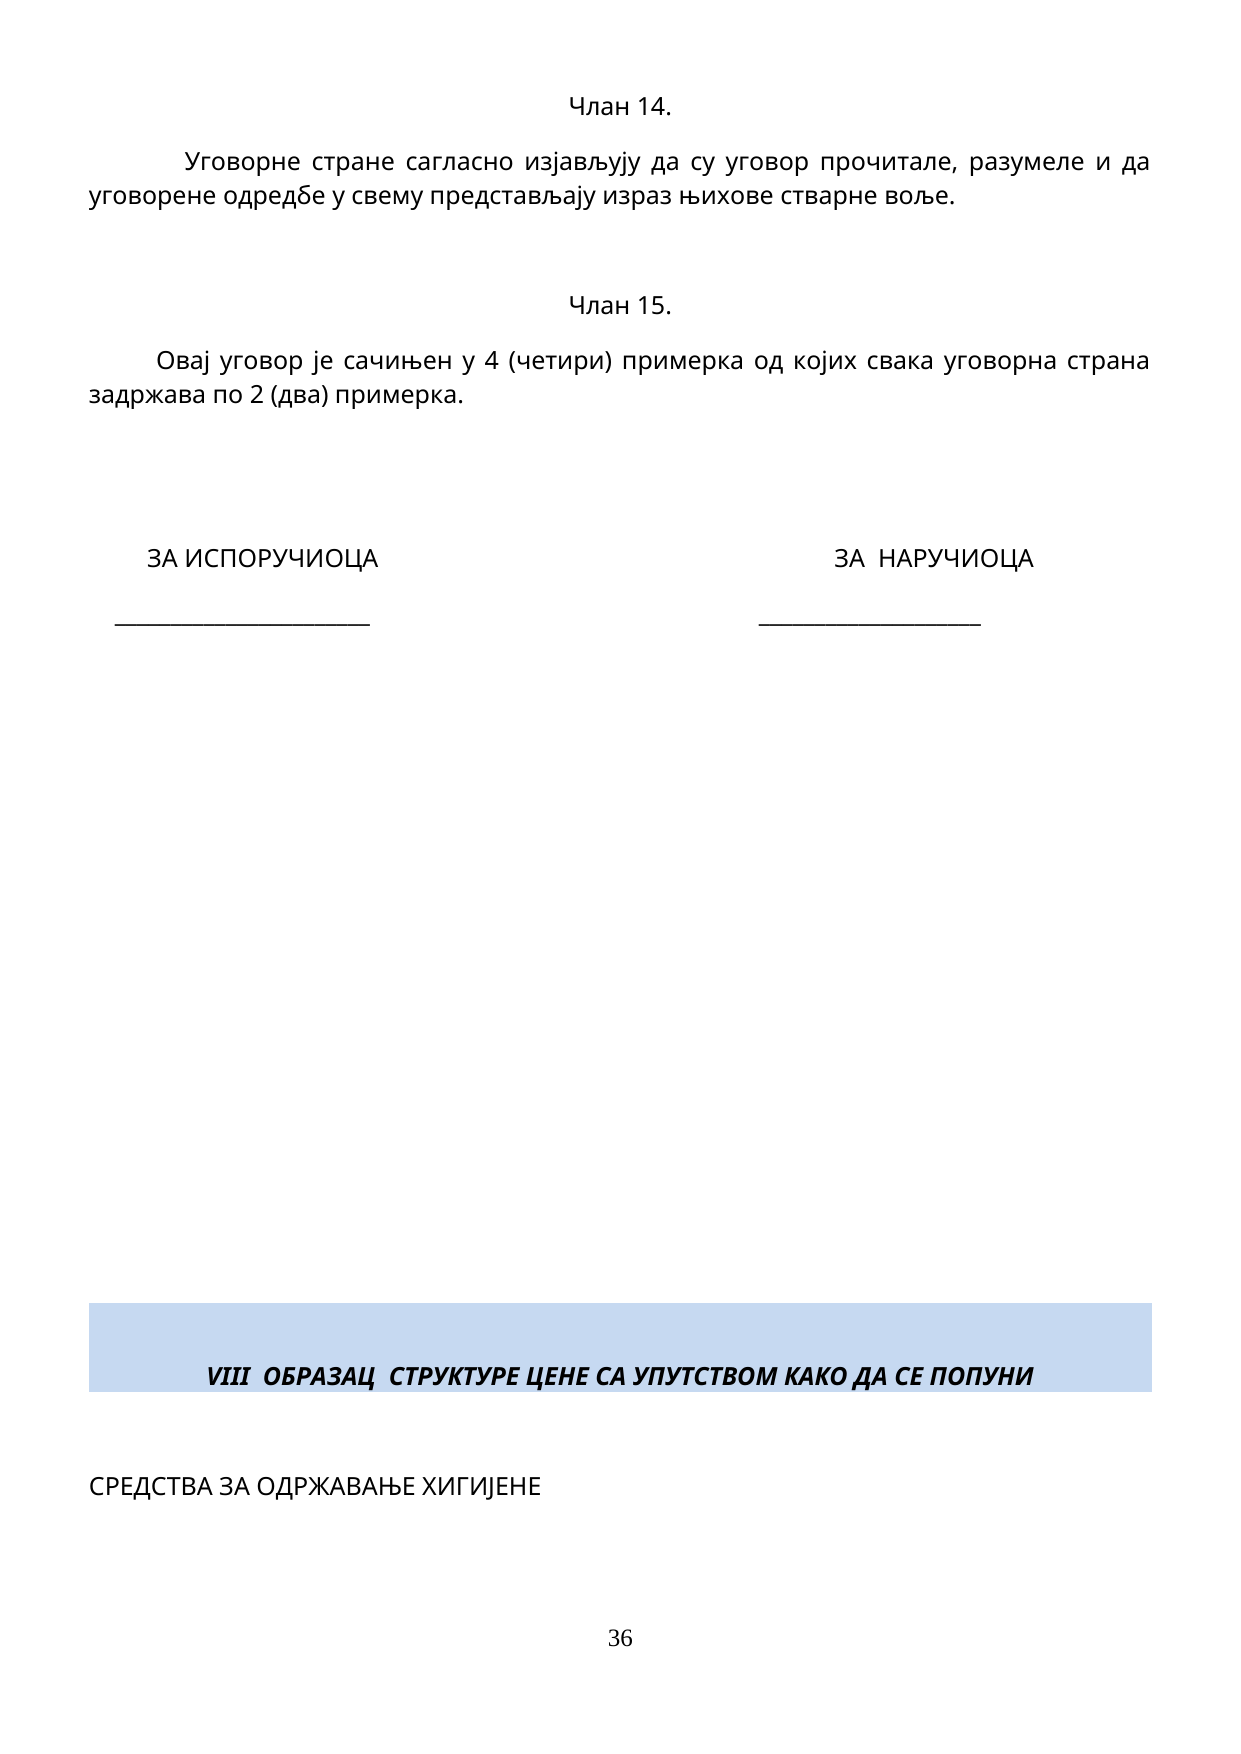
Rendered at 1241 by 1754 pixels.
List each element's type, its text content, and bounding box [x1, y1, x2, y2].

text ЗА ИСПОРУЧИОЦА ЗА НАРУЧИОЦА [89, 541, 1152, 575]
text Члан 14. [89, 89, 1152, 123]
text СРЕДСТВА ЗА ОДРЖАВАЊЕ ХИГИЈЕНЕ [89, 1468, 1152, 1502]
text _______________________ ____________________ [89, 596, 1152, 630]
text Члан 15. [89, 287, 1152, 321]
text VIII ОБРАЗАЦ СТРУКТУРЕ ЦЕНЕ СА УПУТСТВОМ КАКО ДА СЕ ПОПУНИ [89, 1358, 1152, 1392]
text Овај уговор је сачињен у 4 (четири) примерка од којих свака уговорна страна задржава по 2 (два) примерка. [89, 342, 1152, 410]
text Уговорне стране сагласно изјављују да су уговор прочитале, разумеле и да уговорене одредбе у свему представљају израз њихове стварне воље. [89, 143, 1152, 212]
